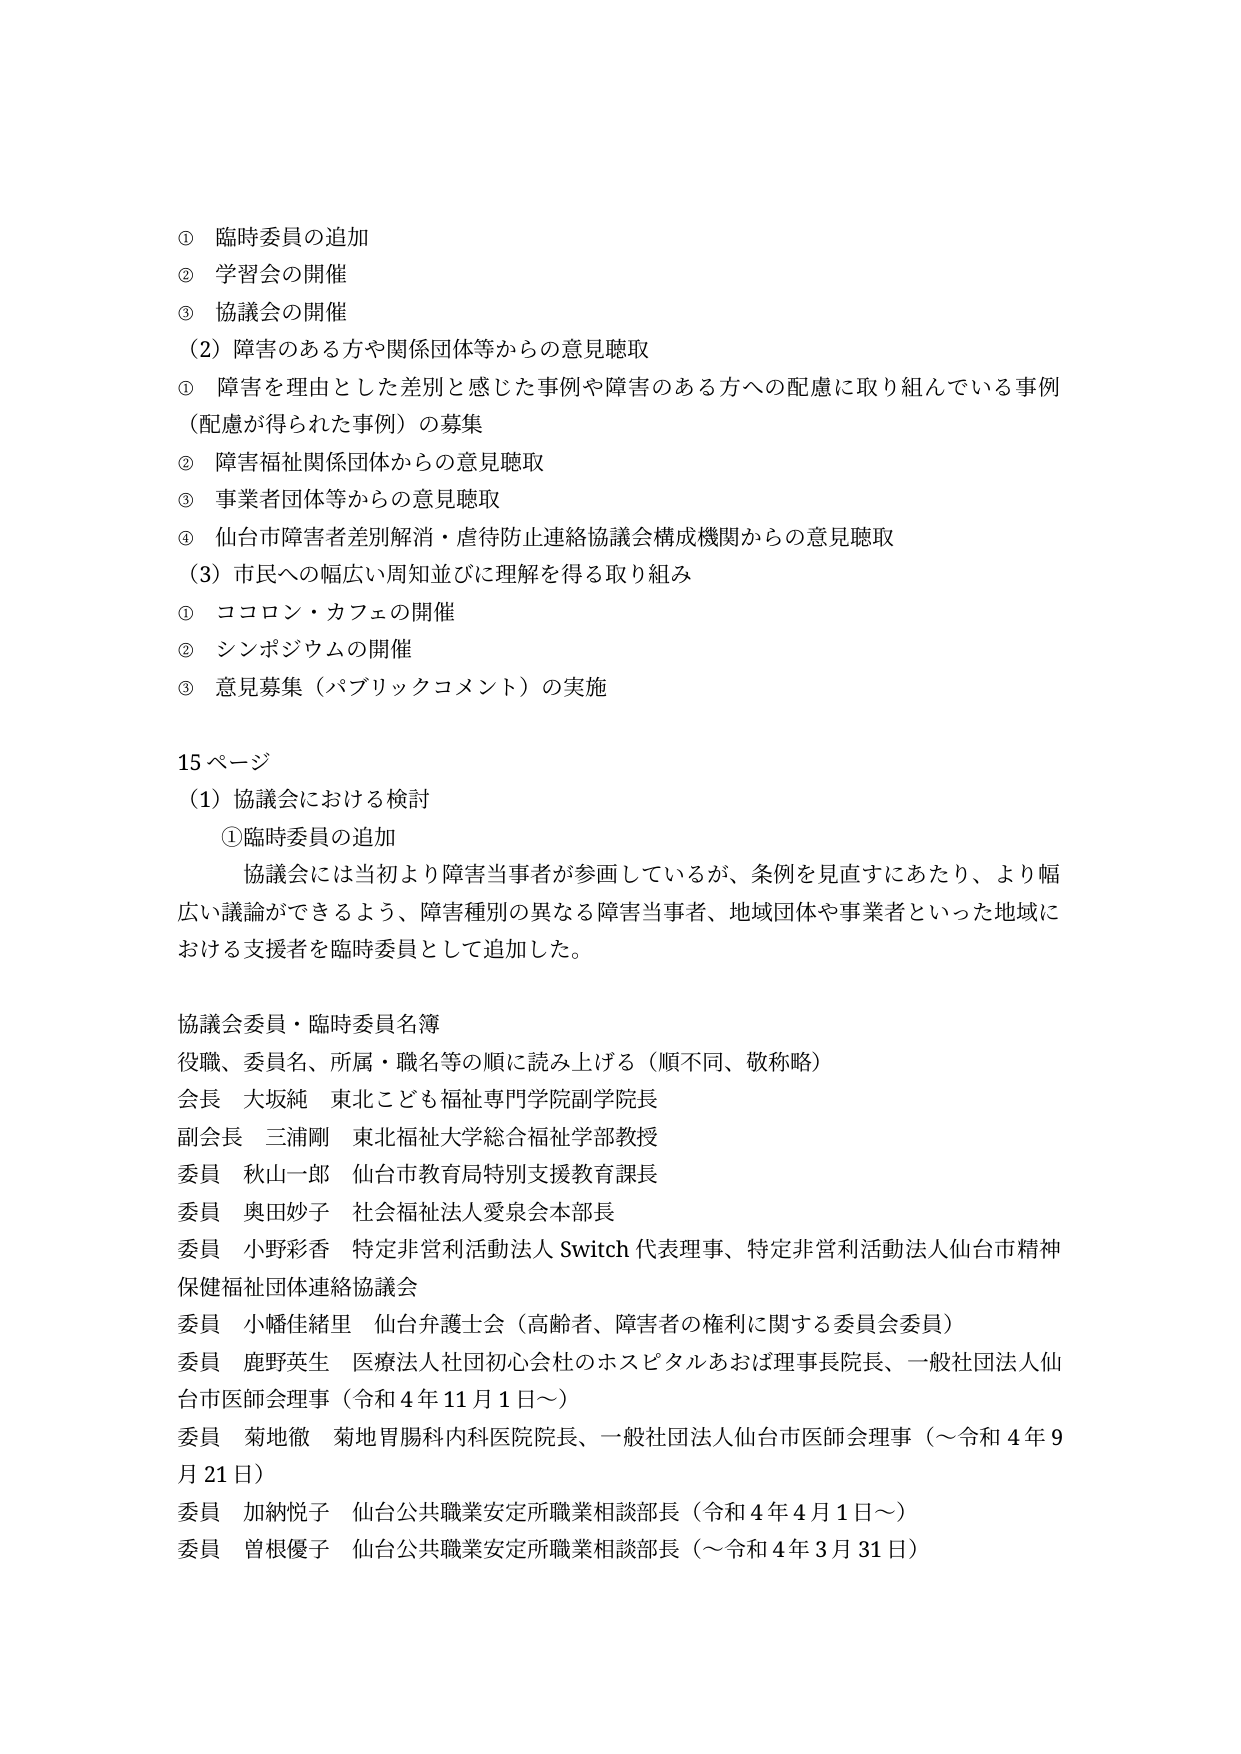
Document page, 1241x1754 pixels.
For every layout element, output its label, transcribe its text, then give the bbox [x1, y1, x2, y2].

text （2）障害のある方や関係団体等からの意見聴取 [177, 329, 1063, 367]
text 協議会には当初より障害当事者が参画しているが、条例を見直すにあたり、より幅広い議論ができるよう、障害種別の異なる障害当事者、地域団体や事業者といった地域における支援者を臨時委員として追加した。 [177, 854, 1063, 967]
text 委員 曽根優子 仙台公共職業安定所職業相談部長（～令和4年3月31日） [177, 1529, 1063, 1567]
text 15ページ [177, 742, 1063, 779]
text ③ 協議会の開催 [177, 292, 1063, 329]
text 会長 大坂純 東北こども福祉専門学院副学院長 [177, 1079, 1063, 1117]
text ③ 事業者団体等からの意見聴取 [177, 479, 1063, 517]
text 役職、委員名、所属・職名等の順に読み上げる（順不同、敬称略） [177, 1042, 1063, 1079]
text ② 障害福祉関係団体からの意見聴取 [177, 442, 1063, 479]
text ② シンポジウムの開催 [177, 629, 1063, 667]
text 副会長 三浦剛 東北福祉大学総合福祉学部教授 [177, 1117, 1063, 1154]
text 委員 鹿野英生 医療法人社団初心会杜のホスピタルあおば理事長院長、一般社団法人仙台市医師会理事（令和4年11月1日～） [177, 1342, 1063, 1417]
text ① 障害を理由とした差別と感じた事例や障害のある方への配慮に取り組んでいる事例（配慮が得られた事例）の募集 [177, 367, 1063, 442]
text 協議会委員・臨時委員名簿 [177, 1004, 1063, 1042]
text ② 学習会の開催 [177, 254, 1063, 292]
text ④ 仙台市障害者差別解消・虐待防止連絡協議会構成機関からの意見聴取 [177, 517, 1063, 554]
text 委員 加納悦子 仙台公共職業安定所職業相談部長（令和4年4月1日～） [177, 1492, 1063, 1529]
text （3）市民への幅広い周知並びに理解を得る取り組み [177, 554, 1063, 592]
text 委員 小幡佳緒里 仙台弁護士会（高齢者、障害者の権利に関する委員会委員） [177, 1304, 1063, 1342]
text ③ 意見募集（パブリックコメント）の実施 [177, 667, 1063, 704]
text 委員 秋山一郎 仙台市教育局特別支援教育課長 [177, 1154, 1063, 1192]
text 委員 奥田妙子 社会福祉法人愛泉会本部長 [177, 1192, 1063, 1229]
text （1）協議会における検討 [177, 779, 1063, 817]
text ①臨時委員の追加 [177, 817, 1063, 854]
text ① 臨時委員の追加 [177, 217, 1063, 254]
text 委員 菊地徹 菊地胃腸科内科医院院長、一般社団法人仙台市医師会理事（～令和4年9月21日） [177, 1417, 1063, 1492]
text 委員 小野彩香 特定非営利活動法人Switch代表理事、特定非営利活動法人仙台市精神保健福祉団体連絡協議会 [177, 1229, 1063, 1304]
text ① ココロン・カフェの開催 [177, 592, 1063, 629]
